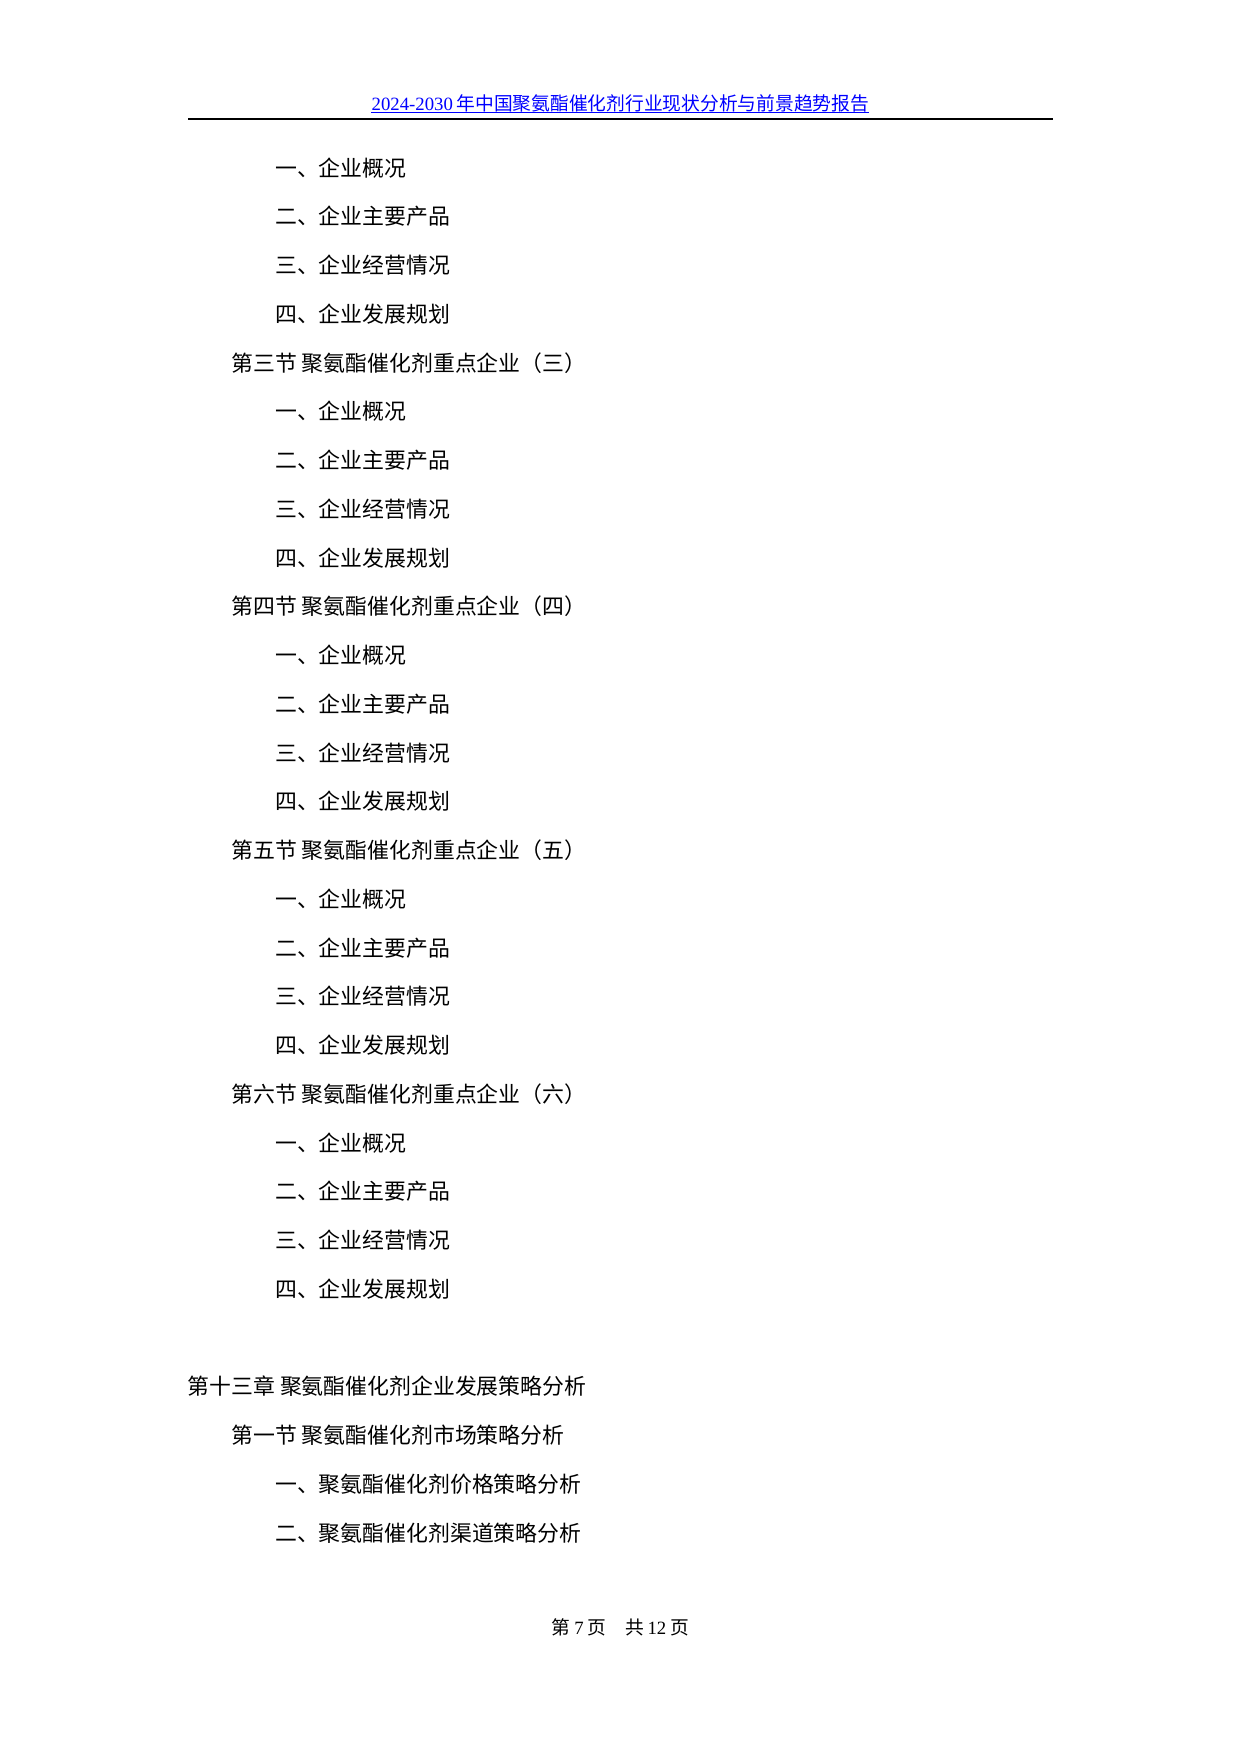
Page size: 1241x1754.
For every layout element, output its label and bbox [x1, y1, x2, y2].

text [187, 150, 1053, 1548]
